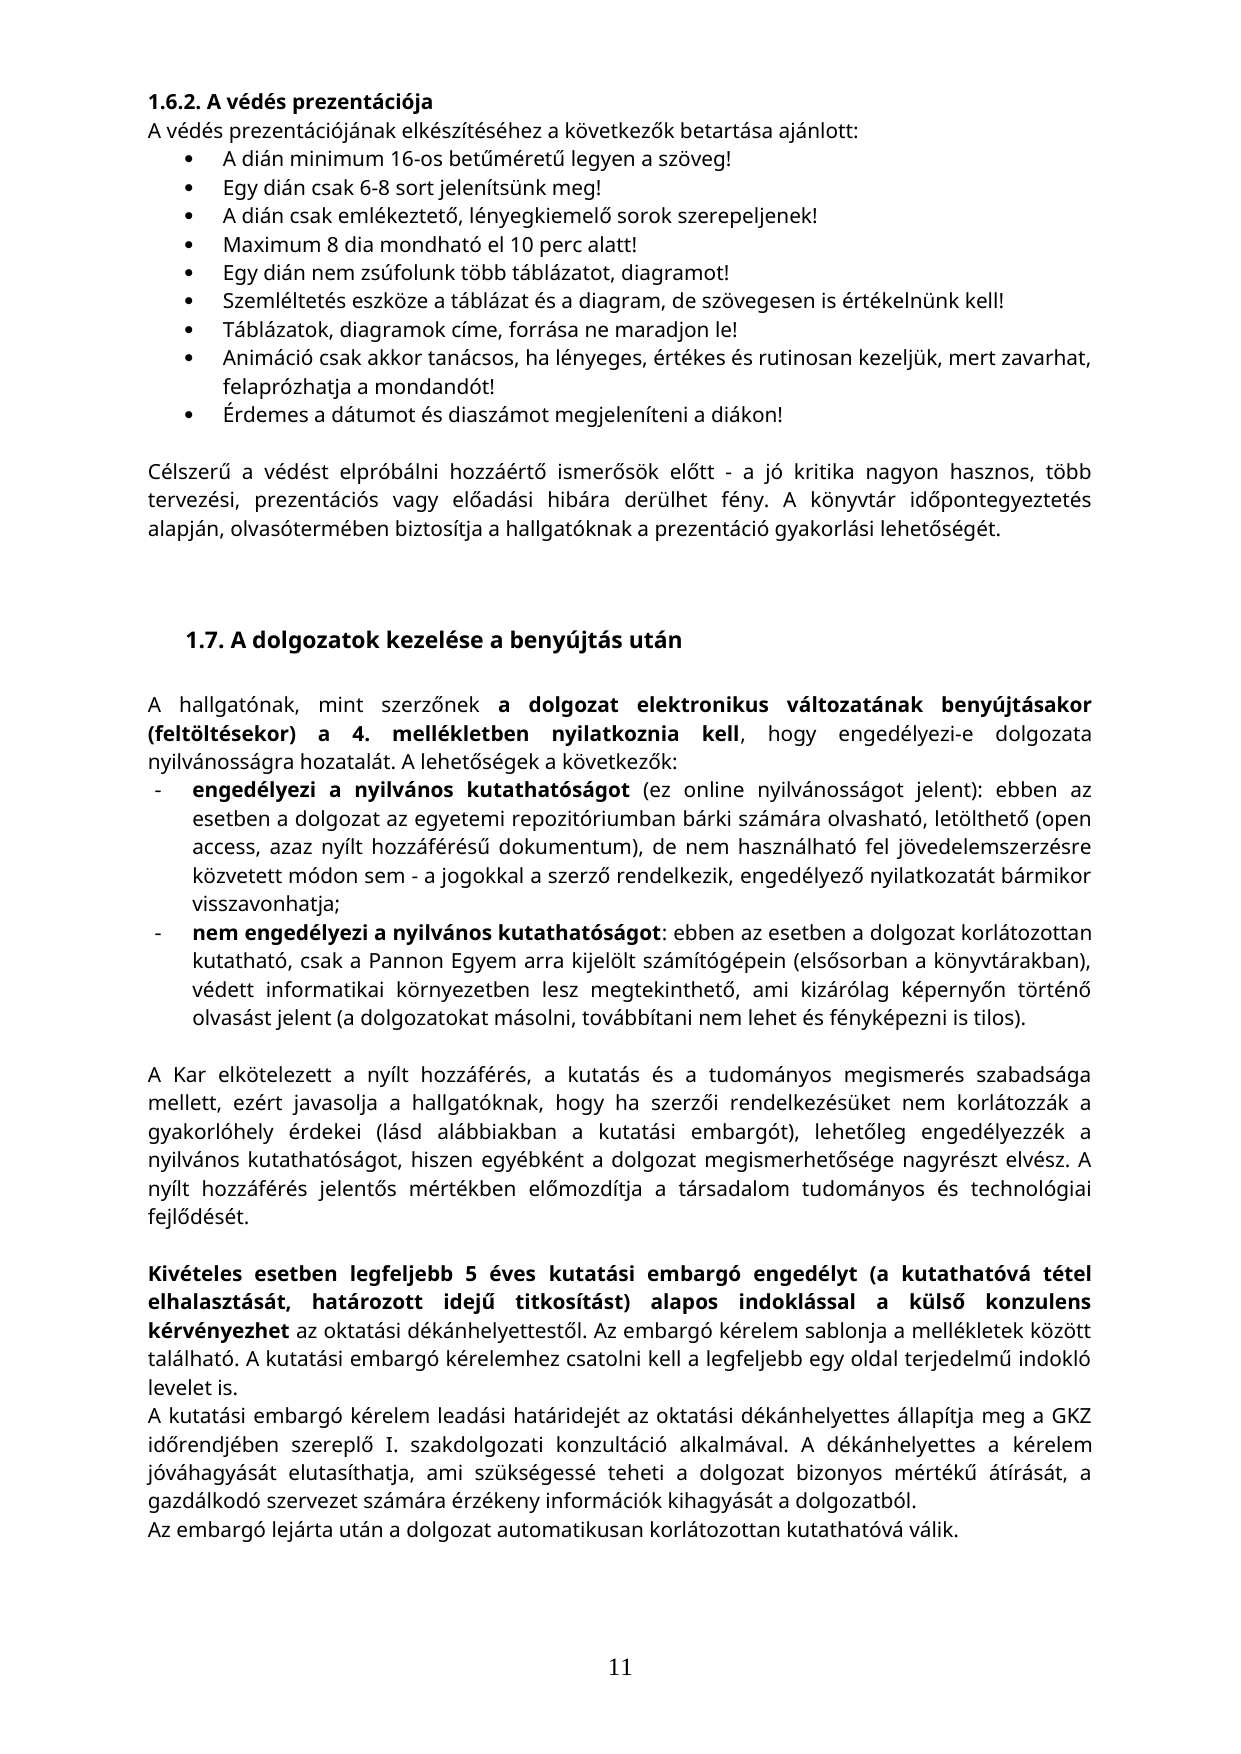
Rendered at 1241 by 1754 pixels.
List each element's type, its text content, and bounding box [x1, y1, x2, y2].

text A hallgatónak, mint szerzőnek a dolgozat elektronikus változatának benyújtásakor (feltöltésekor) a 4. mellékletben nyilatkoznia kell, hogy engedélyezi-e dolgozata nyilvánosságra hozatalát. A lehetőségek a következők: [148, 690, 1093, 776]
text Célszerű a védést elpróbálni hozzáértő ismerősök előtt - a jó kritika nagyon hasznos, több tervezési, prezentációs vagy előadási hibára derülhet fény. A könyvtár időpontegyeztetés alapján, olvasótermében biztosítja a hallgatóknak a prezentáció gyakorlási lehetőségét. [148, 457, 1093, 542]
list nem engedélyezi a nyilvános kutathatóságot: ebben az esetben a dolgozat korlátozottan kutatható, csak a Pannon Egyem arra kijelölt számítógépein (elsősorban a könyvtárakban), védett informatikai környezetben lesz megtekinthető, ami kizárólag képernyőn történő olvasást jelent (a dolgozatokat másolni, továbbítani nem lehet és fényképezni is tilos). [154, 918, 1093, 1032]
text Kivételes esetben legfeljebb 5 éves kutatási embargó engedélyt (a kutathatóvá tétel elhalasztását, határozott idejű titkosítást) alapos indoklással a külső konzulens kérvényezhet az oktatási dékánhelyettestől. Az embargó kérelem sablonja a mellékletek között található. A kutatási embargó kérelemhez csatolni kell a legfeljebb egy oldal terjedelmű indokló levelet is. [148, 1259, 1093, 1401]
list Egy dián nem zsúfolunk több táblázatot, diagramot! [185, 258, 1093, 287]
list Érdemes a dátumot és diaszámot megjeleníteni a diákon! [185, 400, 1093, 429]
text A Kar elkötelezett a nyílt hozzáférés, a kutatás és a tudományos megismerés szabadsága mellett, ezért javasolja a hallgatóknak, hogy ha szerzői rendelkezésüket nem korlátozzák a gyakorlóhely érdekei (lásd alábbiakban a kutatási embargót), lehetőleg engedélyezzék a nyilvános kutathatóságot, hiszen egyébként a dolgozat megismerhetősége nagyrészt elvész. A nyílt hozzáférés jelentős mértékben előmozdítja a társadalom tudományos és technológiai fejlődését. [148, 1060, 1093, 1231]
list Szemléltetés eszköze a táblázat és a diagram, de szövegesen is értékelnünk kell! [185, 287, 1093, 315]
list engedélyezi a nyilvános kutathatóságot (ez online nyilvánosságot jelent): ebben az esetben a dolgozat az egyetemi repozitóriumban bárki számára olvasható, letölthető (open access, azaz nyílt hozzáférésű dokumentum), de nem használható fel jövedelemszerzésre közvetett módon sem - a jogokkal a szerző rendelkezik, engedélyező nyilatkozatát bármikor visszavonhatja; [154, 776, 1093, 918]
text 1.6.2. A védés prezentációja [148, 87, 1093, 116]
list Maximum 8 dia mondható el 10 perc alatt! [185, 230, 1093, 258]
list A dián csak emlékeztető, lényegkiemelő sorok szerepeljenek! [185, 201, 1093, 230]
text A védés prezentációjának elkészítéséhez a következők betartása ajánlott: [148, 116, 1093, 144]
text Az embargó lejárta után a dolgozat automatikusan korlátozottan kutathatóvá válik. [148, 1515, 1093, 1543]
list A dián minimum 16-os betűméretű legyen a szöveg! [185, 144, 1093, 173]
subtitle 1.7. A dolgozatok kezelése a benyújtás után [185, 624, 1093, 656]
list Animáció csak akkor tanácsos, ha lényeges, értékes és rutinosan kezeljük, mert zavarhat, felaprózhatja a mondandót! [185, 343, 1093, 400]
list Egy dián csak 6-8 sort jelenítsünk meg! [185, 173, 1093, 201]
list Táblázatok, diagramok címe, forrása ne maradjon le! [185, 315, 1093, 343]
text A kutatási embargó kérelem leadási határidejét az oktatási dékánhelyettes állapítja meg a GKZ időrendjében szereplő I. szakdolgozati konzultáció alkalmával. A dékánhelyettes a kérelem jóváhagyását elutasíthatja, ami szükségessé teheti a dolgozat bizonyos mértékű átírását, a gazdálkodó szervezet számára érzékeny információk kihagyását a dolgozatból. [148, 1401, 1093, 1515]
